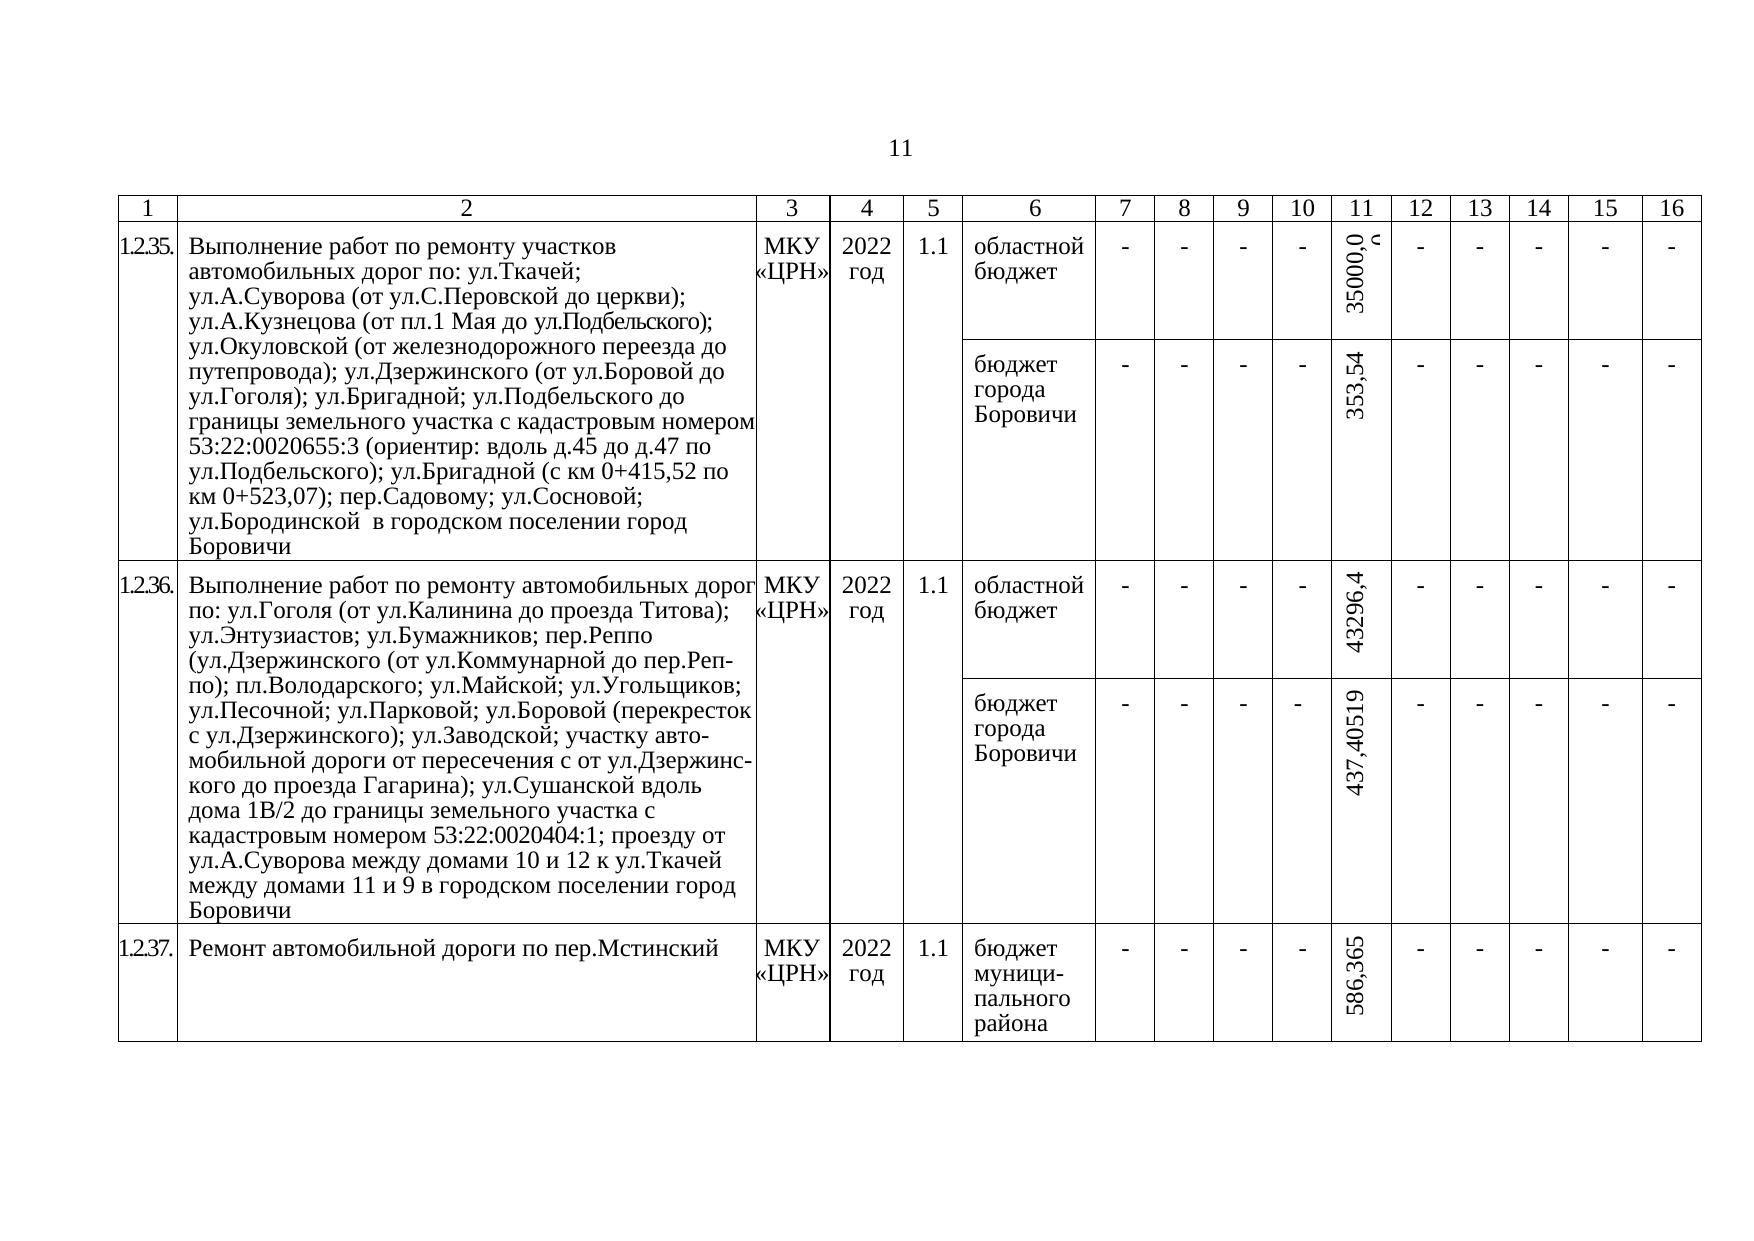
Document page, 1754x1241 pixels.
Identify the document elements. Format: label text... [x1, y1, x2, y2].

table_cell - [1569, 340, 1642, 559]
table_cell - [1451, 924, 1509, 1041]
table_cell 2022 год [831, 561, 903, 923]
table_cell - [1214, 679, 1272, 923]
text 11 [106, 133, 1695, 162]
table_cell - [1643, 924, 1701, 1041]
table_header 1 [119, 196, 177, 221]
table_cell - [1096, 561, 1154, 678]
table_cell - [1451, 561, 1509, 678]
table_cell областной бюджет [963, 222, 1095, 339]
table_header 2 [178, 196, 756, 221]
table_cell 2022 год [831, 222, 903, 559]
table_cell - [1096, 340, 1154, 559]
table_cell - [1392, 222, 1450, 339]
table_cell МКУ «ЦРН» [757, 222, 829, 559]
table_cell Выполнение работ по ремонту автомобильных дорог по: ул.Гоголя (от ул.Калинина до проезда Титова); ул.Энтузиастов; ул.Бумажников; пер.Реппо (ул.Дзержинского (от ул.Коммунарной до пер.Реп-по); пл.Володарского; ул.Майской; ул.Угольщиков; ул.Песочной; ул.Парковой; ул.Боровой (перекресток с ул.Дзержинского); ул.Заводской; участку авто-мобильной дороги от пересечения с от ул.Дзержинс-кого до проезда Гагарина); ул.Сушанской вдоль дома 1В/2 до границы земельного участка с кадастровым номером 53:22:0020404:1; проезду от ул.А.Суворова между домами 10 и 12 к ул.Ткачей между домами 11 и 9 в городском поселении город Боровичи [178, 561, 756, 923]
table_cell бюджет города Боровичи [963, 679, 1095, 923]
table_cell - [1273, 679, 1331, 923]
table_header 4 [831, 196, 903, 221]
table_cell 2022 год [831, 924, 903, 1041]
table_header 7 [1096, 196, 1154, 221]
table_cell - [1273, 561, 1331, 678]
table_cell - [1155, 924, 1213, 1041]
table_cell - [1096, 222, 1154, 339]
table_cell - [1273, 924, 1331, 1041]
table_header 15 [1569, 196, 1642, 221]
table_cell - [1510, 222, 1568, 339]
table_cell 1.2.37. [119, 924, 177, 1041]
table_cell 1.2.35. [119, 222, 177, 559]
table_cell - [1392, 924, 1450, 1041]
table_cell - [1451, 679, 1509, 923]
table_cell бюджет муници-пального района [963, 924, 1095, 1041]
table_cell - [1643, 340, 1701, 559]
table_cell - [1643, 222, 1701, 339]
table_cell - [1155, 679, 1213, 923]
table_cell 353,54 [1332, 340, 1391, 559]
table_cell - [1096, 679, 1154, 923]
table_cell - [1392, 679, 1450, 923]
table_cell - [1273, 222, 1331, 339]
table_cell - [1155, 340, 1213, 559]
table_header 9 [1214, 196, 1272, 221]
table_cell 437,40519 [1332, 679, 1391, 923]
table_header 13 [1451, 196, 1509, 221]
table_cell бюджет города Боровичи [963, 340, 1095, 559]
table_header 5 [904, 196, 962, 221]
table_cell - [1392, 561, 1450, 678]
table_cell - [1569, 924, 1642, 1041]
table_cell областной бюджет [963, 561, 1095, 678]
table_cell - [1155, 222, 1213, 339]
table_cell 586,365 [1332, 924, 1391, 1041]
table_header 10 [1273, 196, 1331, 221]
table_header 12 [1392, 196, 1450, 221]
table_cell МКУ «ЦРН» [757, 561, 829, 923]
table_cell - [1096, 924, 1154, 1041]
table_cell - [1510, 340, 1568, 559]
table_cell 1.1 [904, 561, 962, 923]
table_cell 1.1 [904, 222, 962, 559]
table_cell - [1214, 561, 1272, 678]
table_cell 1.1 [904, 924, 962, 1041]
table_cell - [1451, 222, 1509, 339]
table_cell 43296,4 [1332, 561, 1391, 678]
table_cell - [1510, 561, 1568, 678]
table_cell Ремонт автомобильной дороги по пер.Мстинский [178, 924, 756, 1041]
table_cell - [1643, 679, 1701, 923]
table_cell - [1510, 924, 1568, 1041]
table_cell - [1155, 561, 1213, 678]
table_cell - [1569, 222, 1642, 339]
table_header 11 [1332, 196, 1391, 221]
table_cell - [1273, 340, 1331, 559]
table_cell Выполнение работ по ремонту участков автомобильных дорог по: ул.Ткачей; ул.А.Суворова (от ул.С.Перовской до церкви); ул.А.Кузнецова (от пл.1 Мая до ул.Подбельского); ул.Окуловской (от железнодорожного переезда до путепровода); ул.Дзержинского (от ул.Боровой до ул.Гоголя); ул.Бригадной; ул.Подбельского до границы земельного участка с кадастровым номером 53:22:0020655:3 (ориентир: вдоль д.45 до д.47 по ул.Подбельского); ул.Бригадной (с км 0+415,52 по км 0+523,07); пер.Садовому; ул.Сосновой; ул.Бородинской в городском поселении город Боровичи [178, 222, 756, 559]
table_header 16 [1643, 196, 1701, 221]
table_cell - [1569, 561, 1642, 678]
table_header 3 [757, 196, 829, 221]
table_cell - [1214, 340, 1272, 559]
table_cell - [1643, 561, 1701, 678]
table_cell 35000,00 [1332, 222, 1391, 339]
table_cell - [1214, 222, 1272, 339]
table_cell - [1214, 924, 1272, 1041]
table_cell - [1392, 340, 1450, 559]
table_cell 1.2.36. [119, 561, 177, 923]
table_cell МКУ «ЦРН» [757, 924, 829, 1041]
table_header 14 [1510, 196, 1568, 221]
table_cell - [1510, 679, 1568, 923]
table_cell - [1451, 340, 1509, 559]
table_header 6 [963, 196, 1095, 221]
table_cell - [1569, 679, 1642, 923]
table_header 8 [1155, 196, 1213, 221]
